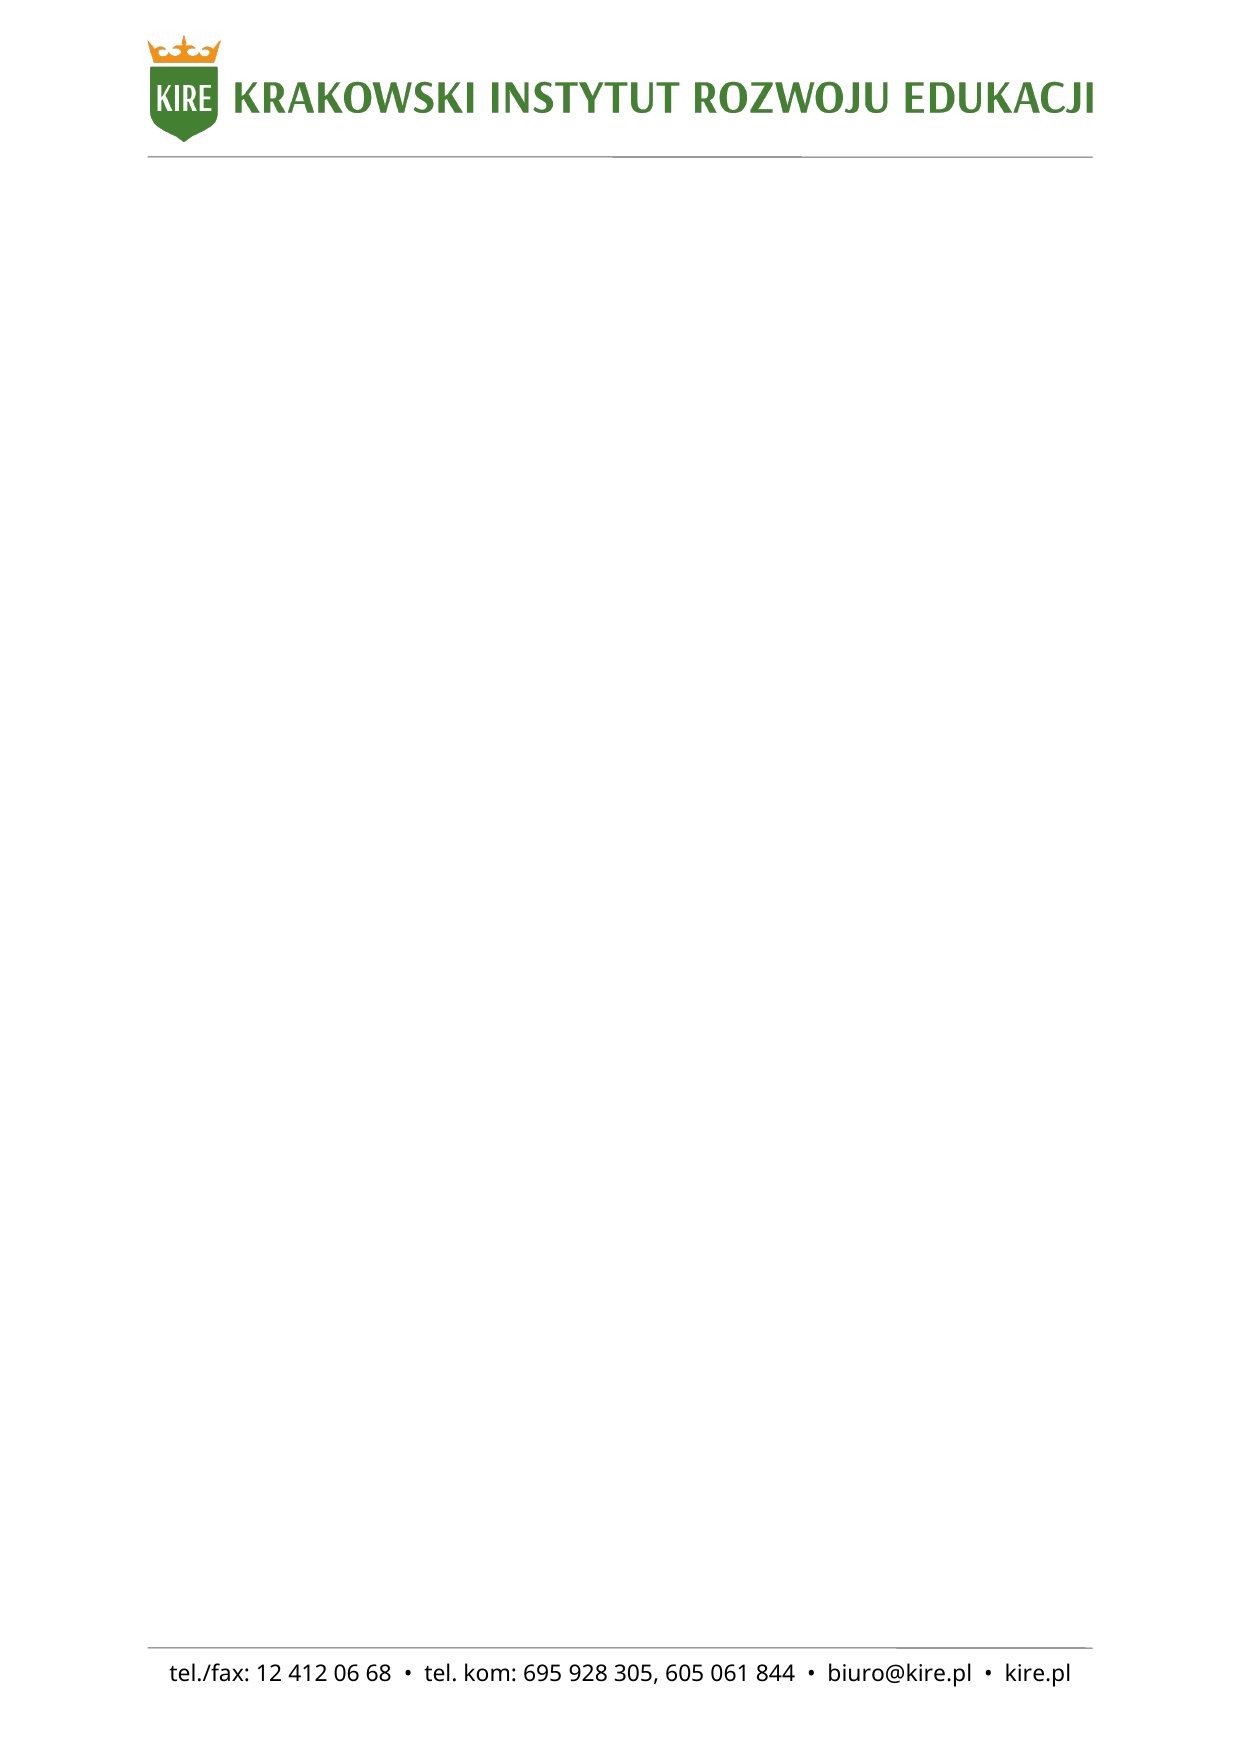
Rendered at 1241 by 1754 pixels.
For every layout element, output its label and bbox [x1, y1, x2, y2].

picture [147, 35, 1093, 142]
